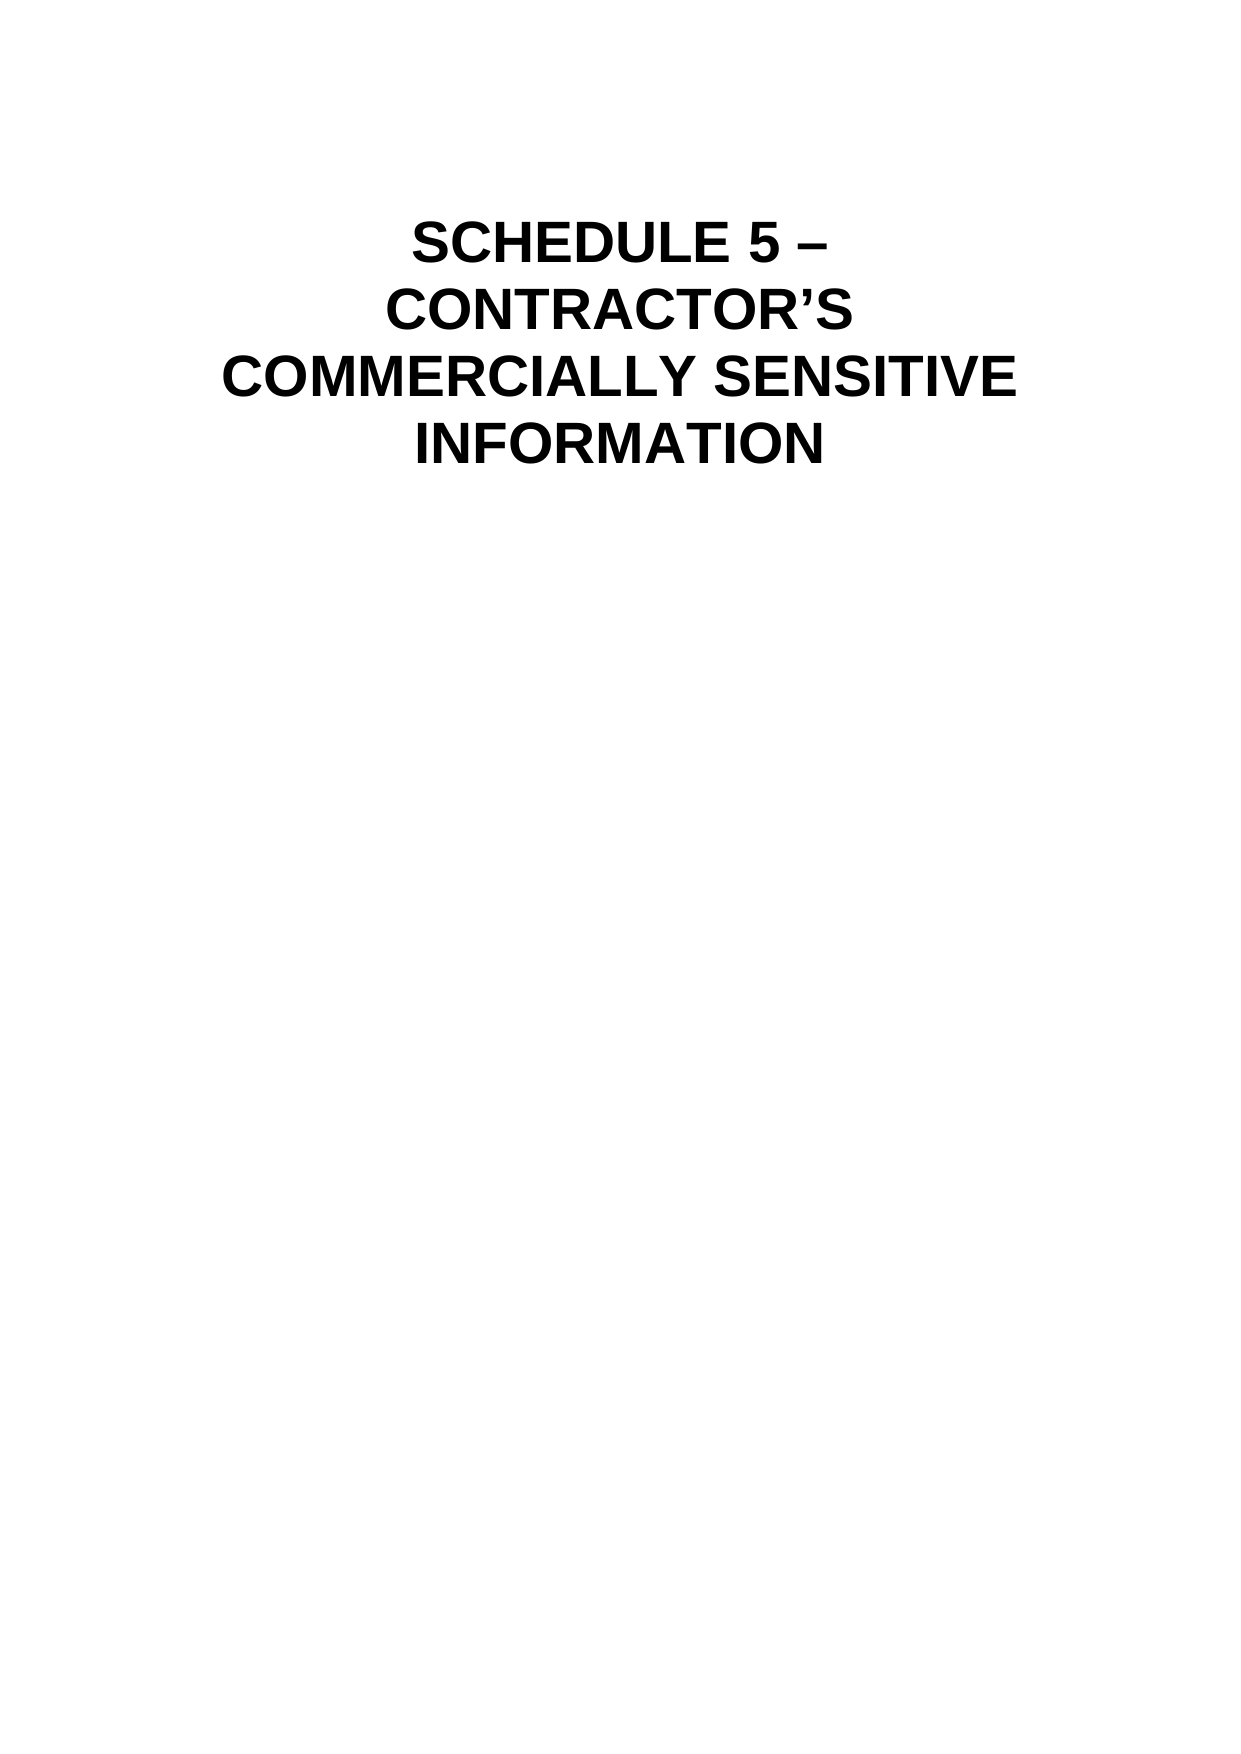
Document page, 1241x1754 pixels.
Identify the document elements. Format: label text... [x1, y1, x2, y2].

text SCHEDULE 5 – [148, 208, 1092, 275]
text CONTRACTOR’S COMMERCIALLY SENSITIVE INFORMATION [148, 275, 1092, 476]
